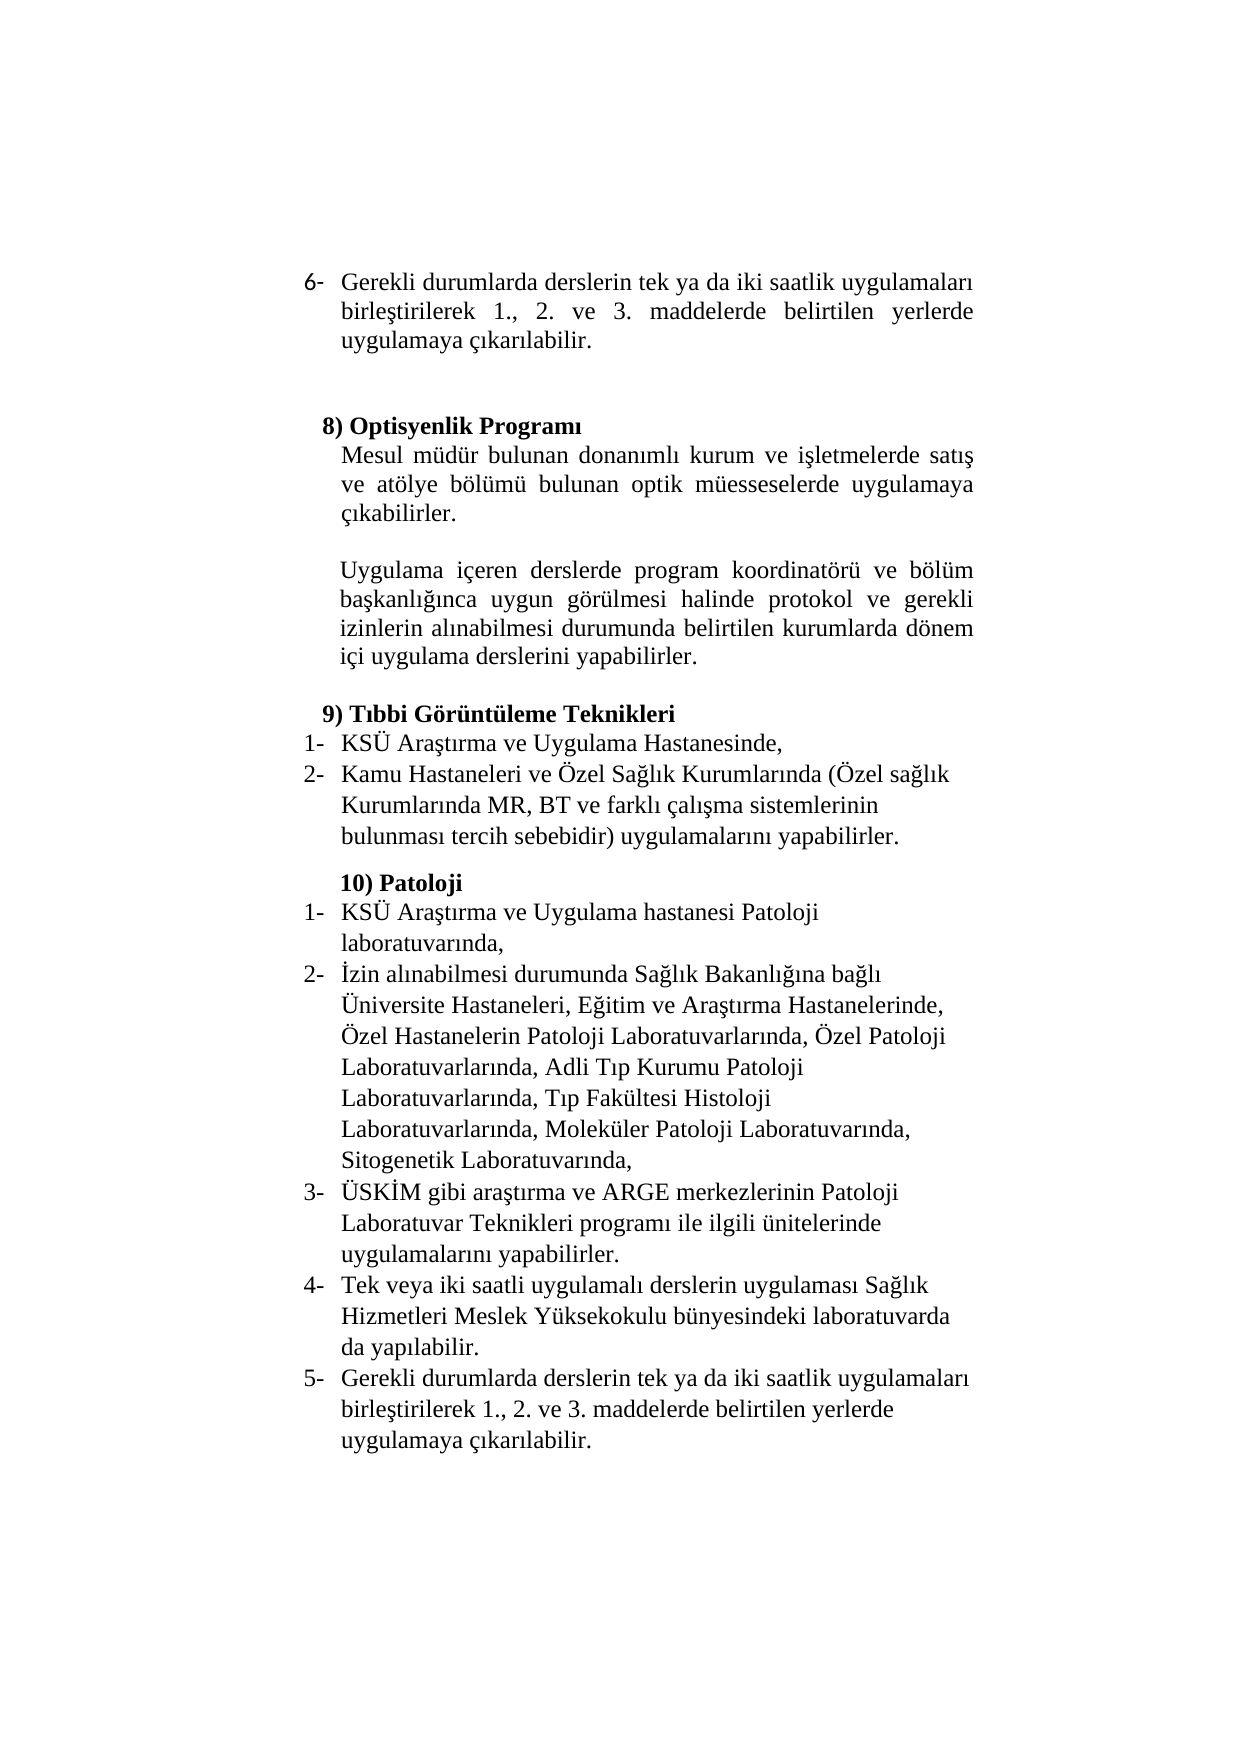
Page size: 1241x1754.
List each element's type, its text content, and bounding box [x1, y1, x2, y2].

list İzin alınabilmesi durumunda Sağlık Bakanlığına bağlı Üniversite Hastaneleri, Eğitim ve Araştırma Hastanelerinde, Özel Hastanelerin Patoloji Laboratuvarlarında, Özel Patoloji Laboratuvarlarında, Adli Tıp Kurumu Patoloji Laboratuvarlarında, Tıp Fakültesi Histoloji Laboratuvarlarında, Moleküler Patoloji Laboratuvarında, Sitogenetik Laboratuvarında, [303, 959, 974, 1174]
text 9) Tıbbi Görüntüleme Teknikleri [266, 699, 974, 728]
list Kamu Hastaneleri ve Özel Sağlık Kurumlarında (Özel sağlık Kurumlarında MR, BT ve farklı çalışma sistemlerinin bulunması tercih sebebidir) uygulamalarını yapabilirler. [303, 759, 974, 849]
text 10) Patoloji [266, 868, 974, 897]
list KSÜ Araştırma ve Uygulama Hastanesinde, [303, 728, 974, 756]
list KSÜ Araştırma ve Uygulama hastanesi Patoloji laboratuvarında, [303, 897, 974, 957]
list Gerekli durumlarda derslerin tek ya da iki saatlik uygulamaları birleştirilerek 1., 2. ve 3. maddelerde belirtilen yerlerde uygulamaya çıkarılabilir. [303, 1363, 974, 1454]
text Mesul müdür bulunan donanımlı kurum ve işletmelerde satış ve atölye bölümü bulunan optik müesseselerde uygulamaya çıkabilirler. [341, 440, 974, 526]
list Gerekli durumlarda derslerin tek ya da iki saatlik uygulamaları birleştirilerek 1., 2. ve 3. maddelerde belirtilen yerlerde uygulamaya çıkarılabilir. [304, 266, 974, 354]
text 8) Optisyenlik Programı [266, 411, 974, 440]
list Tek veya iki saatli uygulamalı derslerin uygulaması Sağlık Hizmetleri Meslek Yüksekokulu bünyesindeki laboratuvarda da yapılabilir. [303, 1270, 974, 1361]
list ÜSKİM gibi araştırma ve ARGE merkezlerinin Patoloji Laboratuvar Teknikleri programı ile ilgili ünitelerinde uygulamalarını yapabilirler. [303, 1177, 974, 1267]
text Uygulama içeren derslerde program koordinatörü ve bölüm başkanlığınca uygun görülmesi halinde protokol ve gerekli izinlerin alınabilmesi durumunda belirtilen kurumlarda dönem içi uygulama derslerini yapabilirler. [339, 555, 974, 670]
